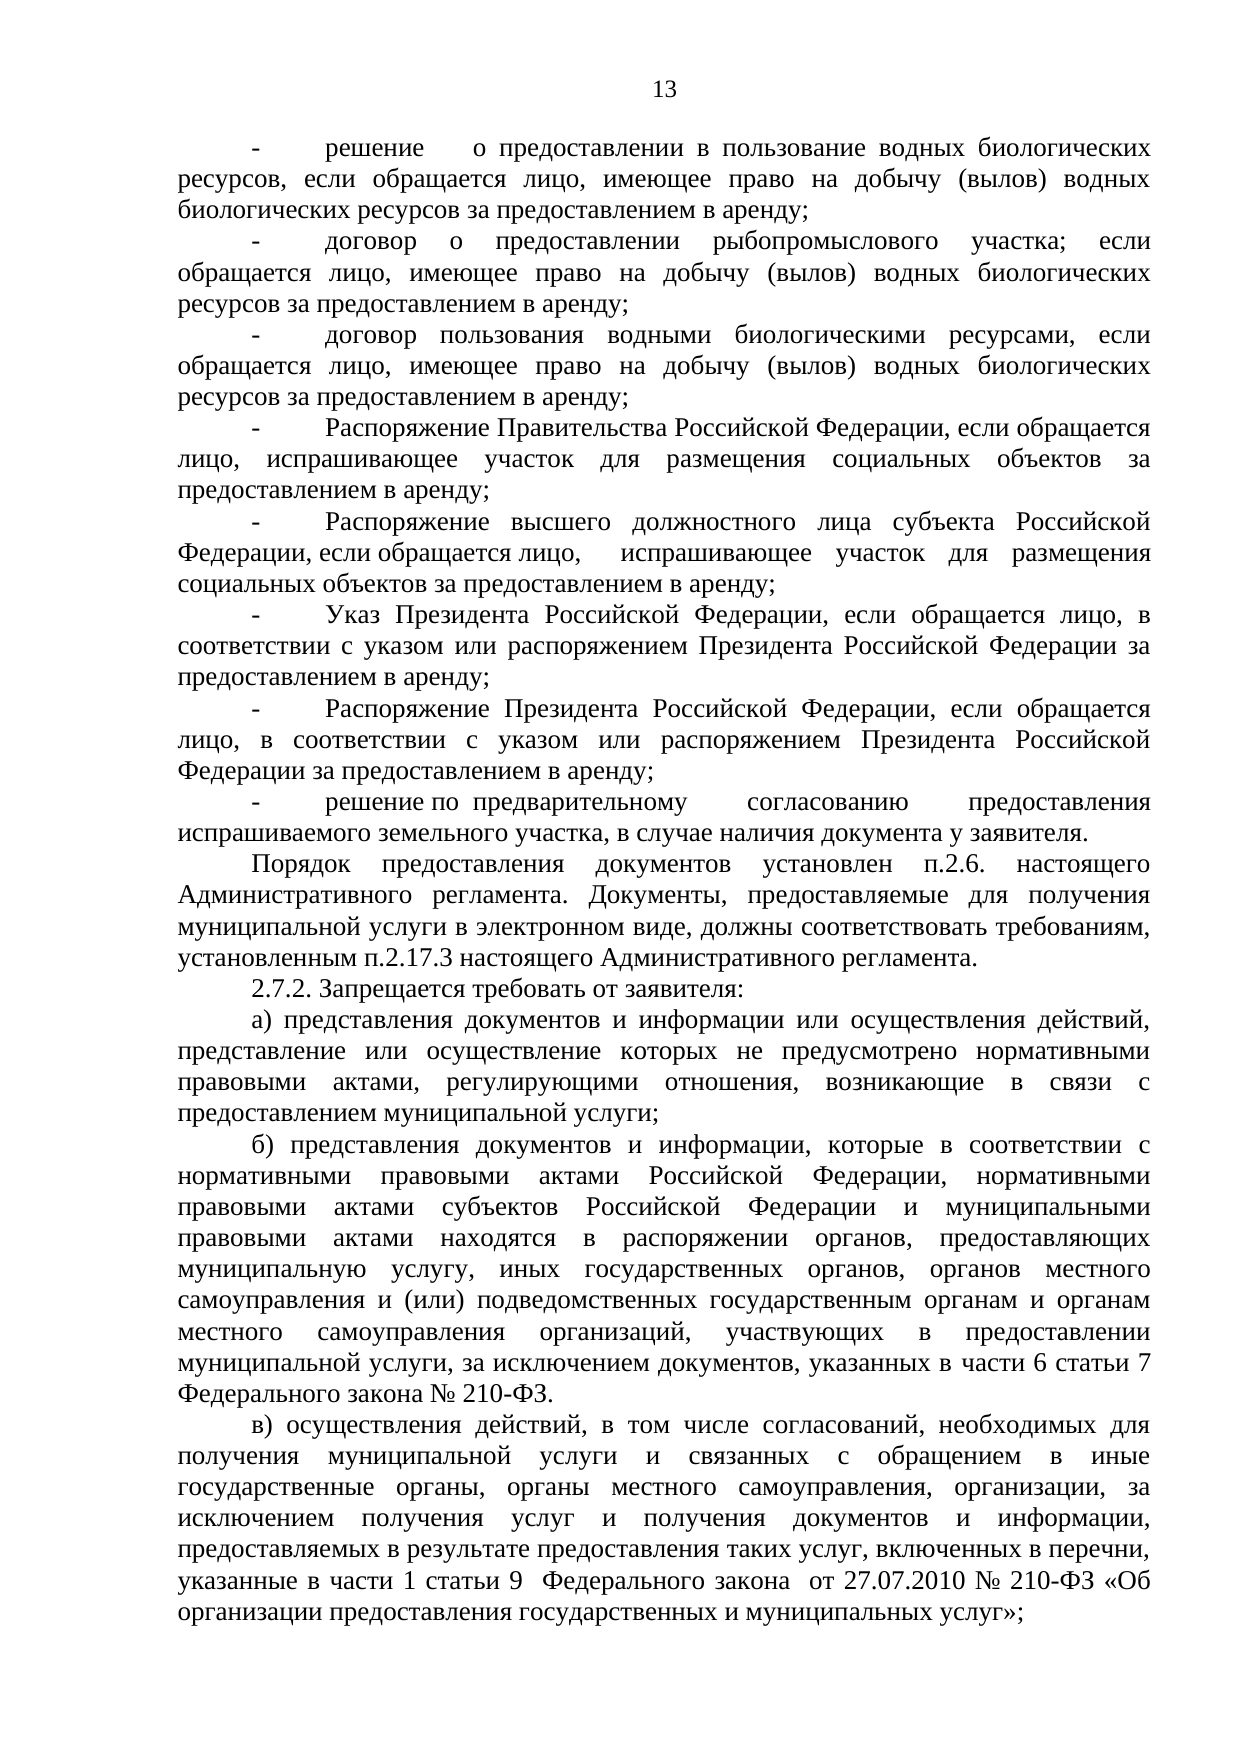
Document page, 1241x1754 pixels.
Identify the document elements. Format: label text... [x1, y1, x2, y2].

text в) осуществления действий, в том числе согласований, необходимых для получения муниципальной услуги и связанных с обращением в иные государственные органы, органы местного самоуправления, организации, за исключением получения услуг и получения документов и информации, предоставляемых в результате предоставления таких услуг, включенных в перечни, указанные в части 1 статьи 9 Федерального закона от 27.07.2010 № 210-ФЗ «Об организации предоставления государственных и муниципальных услуг»; [177, 1408, 1152, 1626]
text - Распоряжение Правительства Российской Федерации, если обращается лицо, испрашивающее участок для размещения социальных объектов за предоставлением в аренду; [177, 411, 1152, 505]
text б) представления документов и информации, которые в соответствии с нормативными правовыми актами Российской Федерации, нормативными правовыми актами субъектов Российской Федерации и муниципальными правовыми актами находятся в распоряжении органов, предоставляющих муниципальную услугу, иных государственных органов, органов местного самоуправления и (или) подведомственных государственным органам и органам местного самоуправления организаций, участвующих в предоставлении муниципальной услуги, за исключением документов, указанных в части 6 статьи 7 Федерального закона № 210-ФЗ. [177, 1128, 1152, 1408]
text - решение о предоставлении в пользование водных биологических ресурсов, если обращается лицо, имеющее право на добычу (вылов) водных биологических ресурсов за предоставлением в аренду; [177, 131, 1152, 224]
text Порядок предоставления документов установлен п.2.6. настоящего Административного регламента. Документы, предоставляемые для получения муниципальной услуги в электронном виде, должны соответствовать требованиям, установленным п.2.17.3 настоящего Административного регламента. [177, 847, 1152, 972]
text - Распоряжение Президента Российской Федерации, если обращается лицо, в соответствии с указом или распоряжением Президента Российской Федерации за предоставлением в аренду; [177, 692, 1152, 785]
text - договор о предоставлении рыбопромыслового участка; если обращается лицо, имеющее право на добычу (вылов) водных биологических ресурсов за предоставлением в аренду; [177, 224, 1152, 318]
text 2.7.2. Запрещается требовать от заявителя: [177, 972, 1152, 1003]
text - Указ Президента Российской Федерации, если обращается лицо, в соответствии с указом или распоряжением Президента Российской Федерации за предоставлением в аренду; [177, 598, 1152, 692]
text - Распоряжение высшего должностного лица субъекта Российской Федерации, если обращается лицо, испрашивающее участок для размещения социальных объектов за предоставлением в аренду; [177, 505, 1152, 598]
text - решение по предварительному согласованию предоставления испрашиваемого земельного участка, в случае наличия документа у заявителя. [177, 785, 1152, 847]
text - договор пользования водными биологическими ресурсами, если обращается лицо, имеющее право на добычу (вылов) водных биологических ресурсов за предоставлением в аренду; [177, 318, 1152, 411]
text а) представления документов и информации или осуществления действий, представление или осуществление которых не предусмотрено нормативными правовыми актами, регулирующими отношения, возникающие в связи с предоставлением муниципальной услуги; [177, 1003, 1152, 1128]
